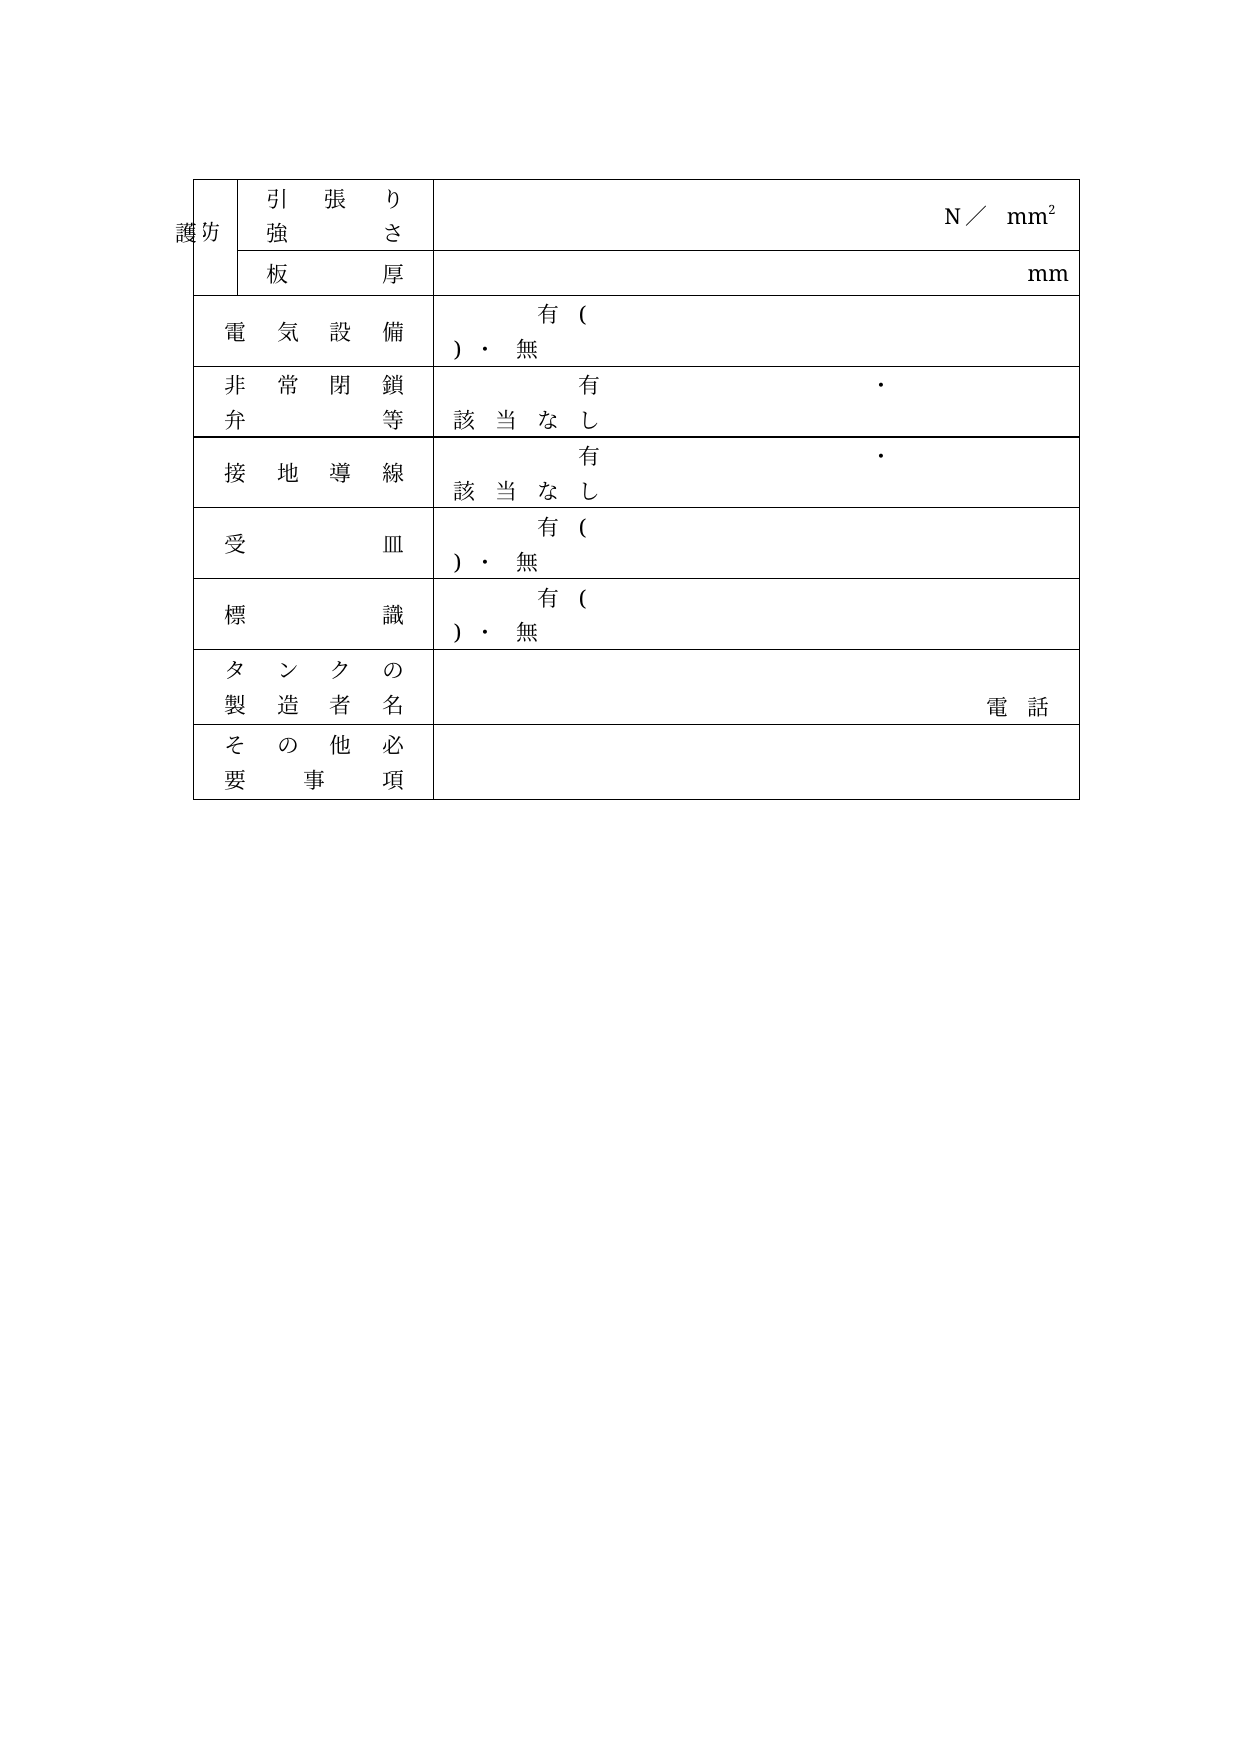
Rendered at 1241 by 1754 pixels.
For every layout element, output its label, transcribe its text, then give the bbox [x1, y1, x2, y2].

table_cell その他必要事項 [194, 725, 433, 799]
table_cell 有( )・無 [434, 579, 1079, 649]
table_cell 有 ・ 該当なし [434, 367, 1079, 436]
table_cell 電気設備 [194, 296, 433, 366]
table_cell 板厚 [238, 251, 433, 295]
table_cell N／mm2 [434, 180, 1079, 250]
table_cell タンクの製造者名 [194, 650, 433, 724]
table_cell 引張り強さ [238, 180, 433, 250]
table_cell 有( )・無 [434, 508, 1079, 578]
table_cell 標識 [194, 579, 433, 649]
table_cell [434, 725, 1079, 799]
table_cell 非常閉鎖弁等 [194, 367, 433, 436]
table_cell 防護枠 [194, 180, 237, 295]
table_cell 電話 [434, 650, 1079, 724]
table_cell 受皿 [194, 508, 433, 578]
table_cell 接地導線 [194, 438, 433, 507]
table_cell 有( )・無 [434, 296, 1079, 366]
table_cell 有 ・ 該当なし [434, 438, 1079, 507]
table_cell mm [434, 251, 1079, 295]
